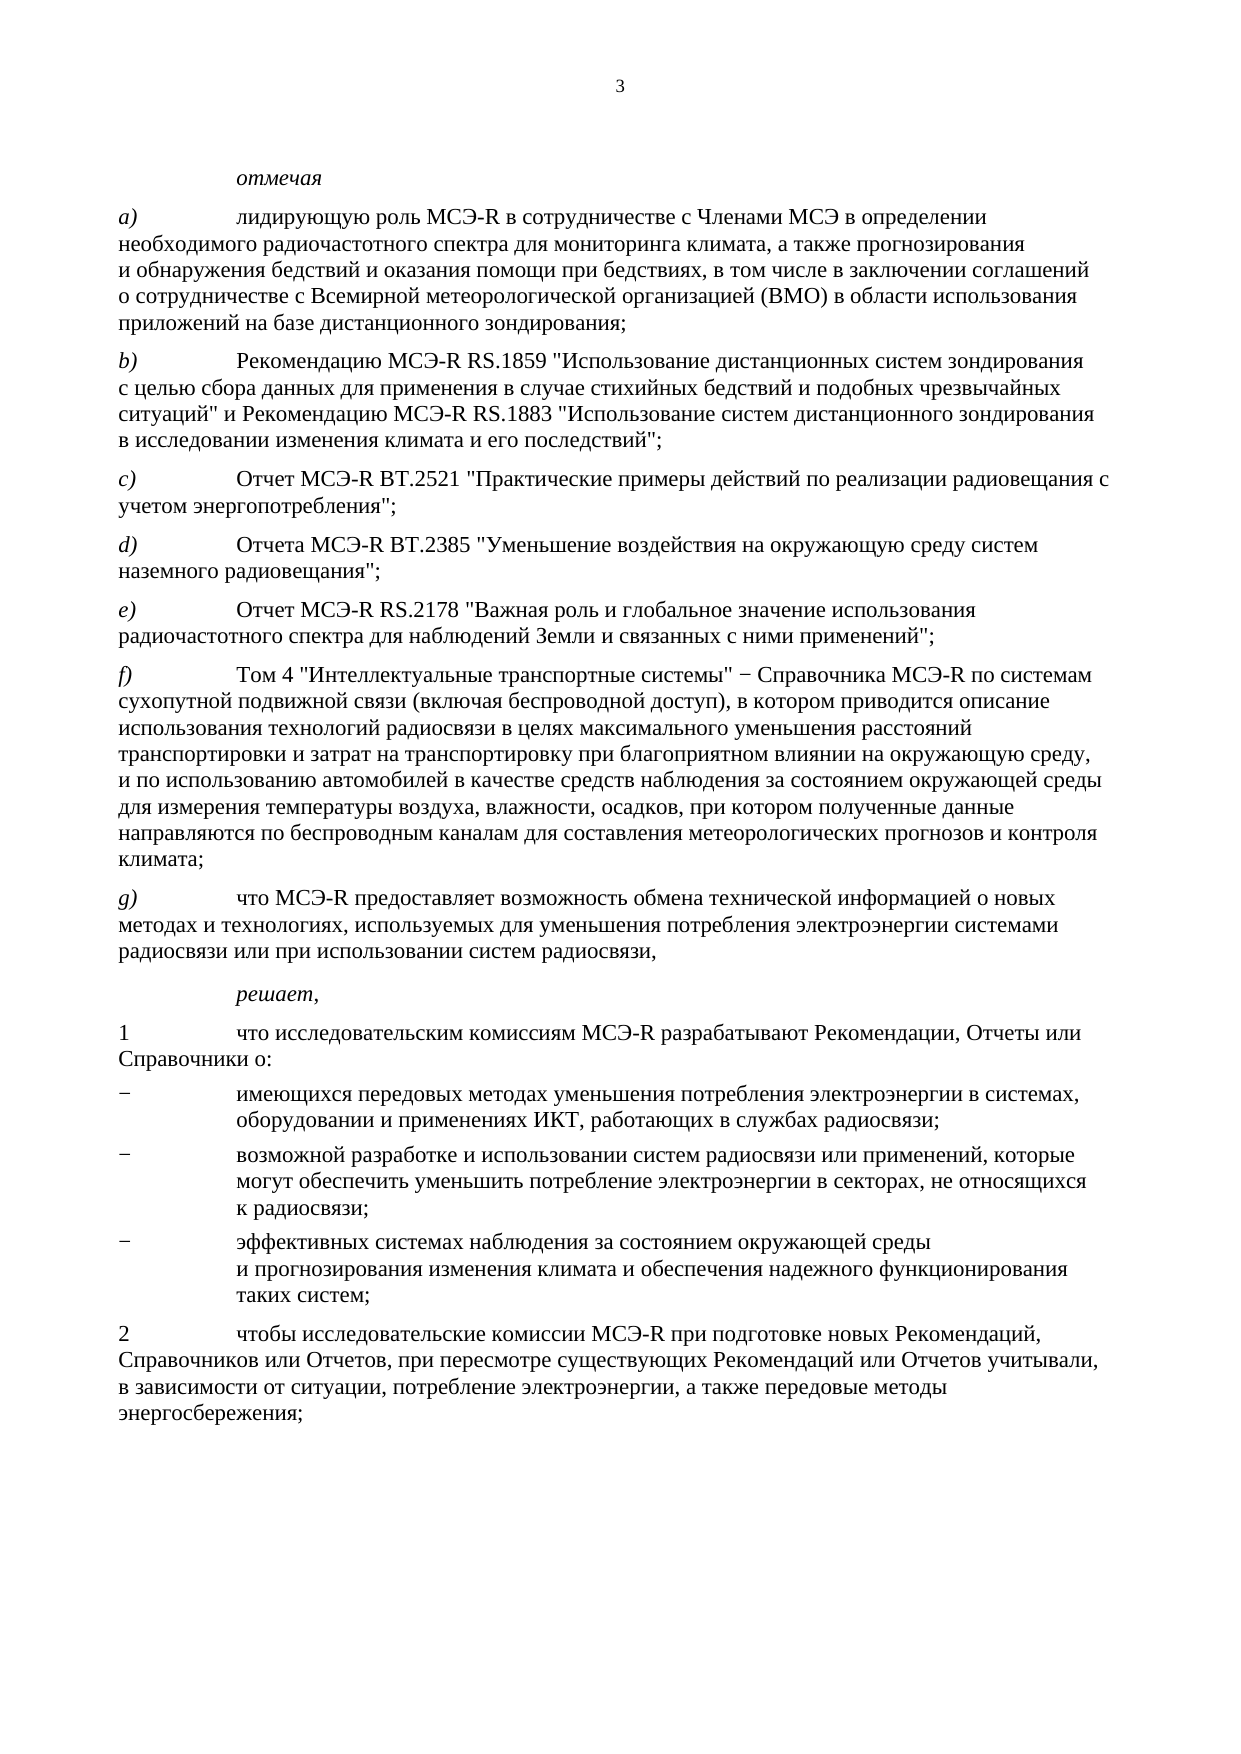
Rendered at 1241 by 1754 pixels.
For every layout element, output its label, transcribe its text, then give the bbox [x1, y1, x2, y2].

text − эффективных системах наблюдения за состоянием окружающей среды и прогнозирования изменения климата и обеспечения надежного функционирования таких систем; [118, 1228, 1122, 1307]
text отмечая [236, 164, 1122, 191]
text решает, [236, 980, 1122, 1006]
text e) Отчет МСЭ-R RS.2178 "Важная роль и глобальное значение использования радиочастотного спектра для наблюдений Земли и связанных с ними применений"; [118, 596, 1122, 648]
text g) что МСЭ-R предоставляет возможность обмена технической информацией о новых методах и технологиях, используемых для уменьшения потребления электроэнергии системами радиосвязи или при использовании систем радиосвязи, [118, 884, 1122, 963]
text 1 что исследовательским комиссиям МСЭ-R разрабатывают Рекомендации, Отчеты или Справочники о: [118, 1019, 1122, 1072]
text 2 чтобы исследовательские комиссии МСЭ-R при подготовке новых Рекомендаций, Справочников или Отчетов, при пересмотре существующих Рекомендаций или Отчетов учитывали, в зависимости от ситуации, потребление электроэнергии, а также передовые методы энергосбережения; [118, 1320, 1122, 1425]
text d) Отчета МСЭ-R BT.2385 "Уменьшение воздействия на окружающую среду систем наземного радиовещания"; [118, 531, 1122, 583]
text − имеющихся передовых методах уменьшения потребления электроэнергии в системах, оборудовании и применениях ИКТ, работающих в службах радиосвязи; [118, 1080, 1122, 1133]
text − возможной разработке и использовании систем радиосвязи или применений, которые могут обеспечить уменьшить потребление электроэнергии в секторах, не относящихся к радиосвязи; [118, 1141, 1122, 1220]
text a) лидирующую роль МСЭ-R в сотрудничестве с Членами МСЭ в определении необходимого радиочастотного спектра для мониторинга климата, а также прогнозирования и обнаружения бедствий и оказания помощи при бедствиях, в том числе в заключении соглашений о сотрудничестве с Всемирной метеорологической организацией (ВМО) в области использования приложений на базе дистанционного зондирования; [118, 203, 1122, 335]
text f) Том 4 "Интеллектуальные транспортные системы" − Справочника МСЭ-R по системам сухопутной подвижной связи (включая беспроводной доступ), в котором приводится описание использования технологий радиосвязи в целях максимального уменьшения расстояний транспортировки и затрат на транспортировку при благоприятном влиянии на окружающую среду, и по использованию автомобилей в качестве средств наблюдения за состоянием окружающей среды для измерения температуры воздуха, влажности, осадков, при котором полученные данные направляются по беспроводным каналам для составления метеорологических прогнозов и контроля климата; [118, 661, 1122, 872]
text с) Отчет МСЭ-R BT.2521 "Практические примеры действий по реализации радиовещания с учетом энергопотребления"; [118, 465, 1122, 518]
text b) Рекомендацию МСЭ-R RS.1859 "Использование дистанционных систем зондирования с целью сбора данных для применения в случае стихийных бедствий и подобных чрезвычайных ситуаций" и Рекомендацию МСЭ-R RS.1883 "Использование систем дистанционного зондирования в исследовании изменения климата и его последствий"; [118, 347, 1122, 453]
